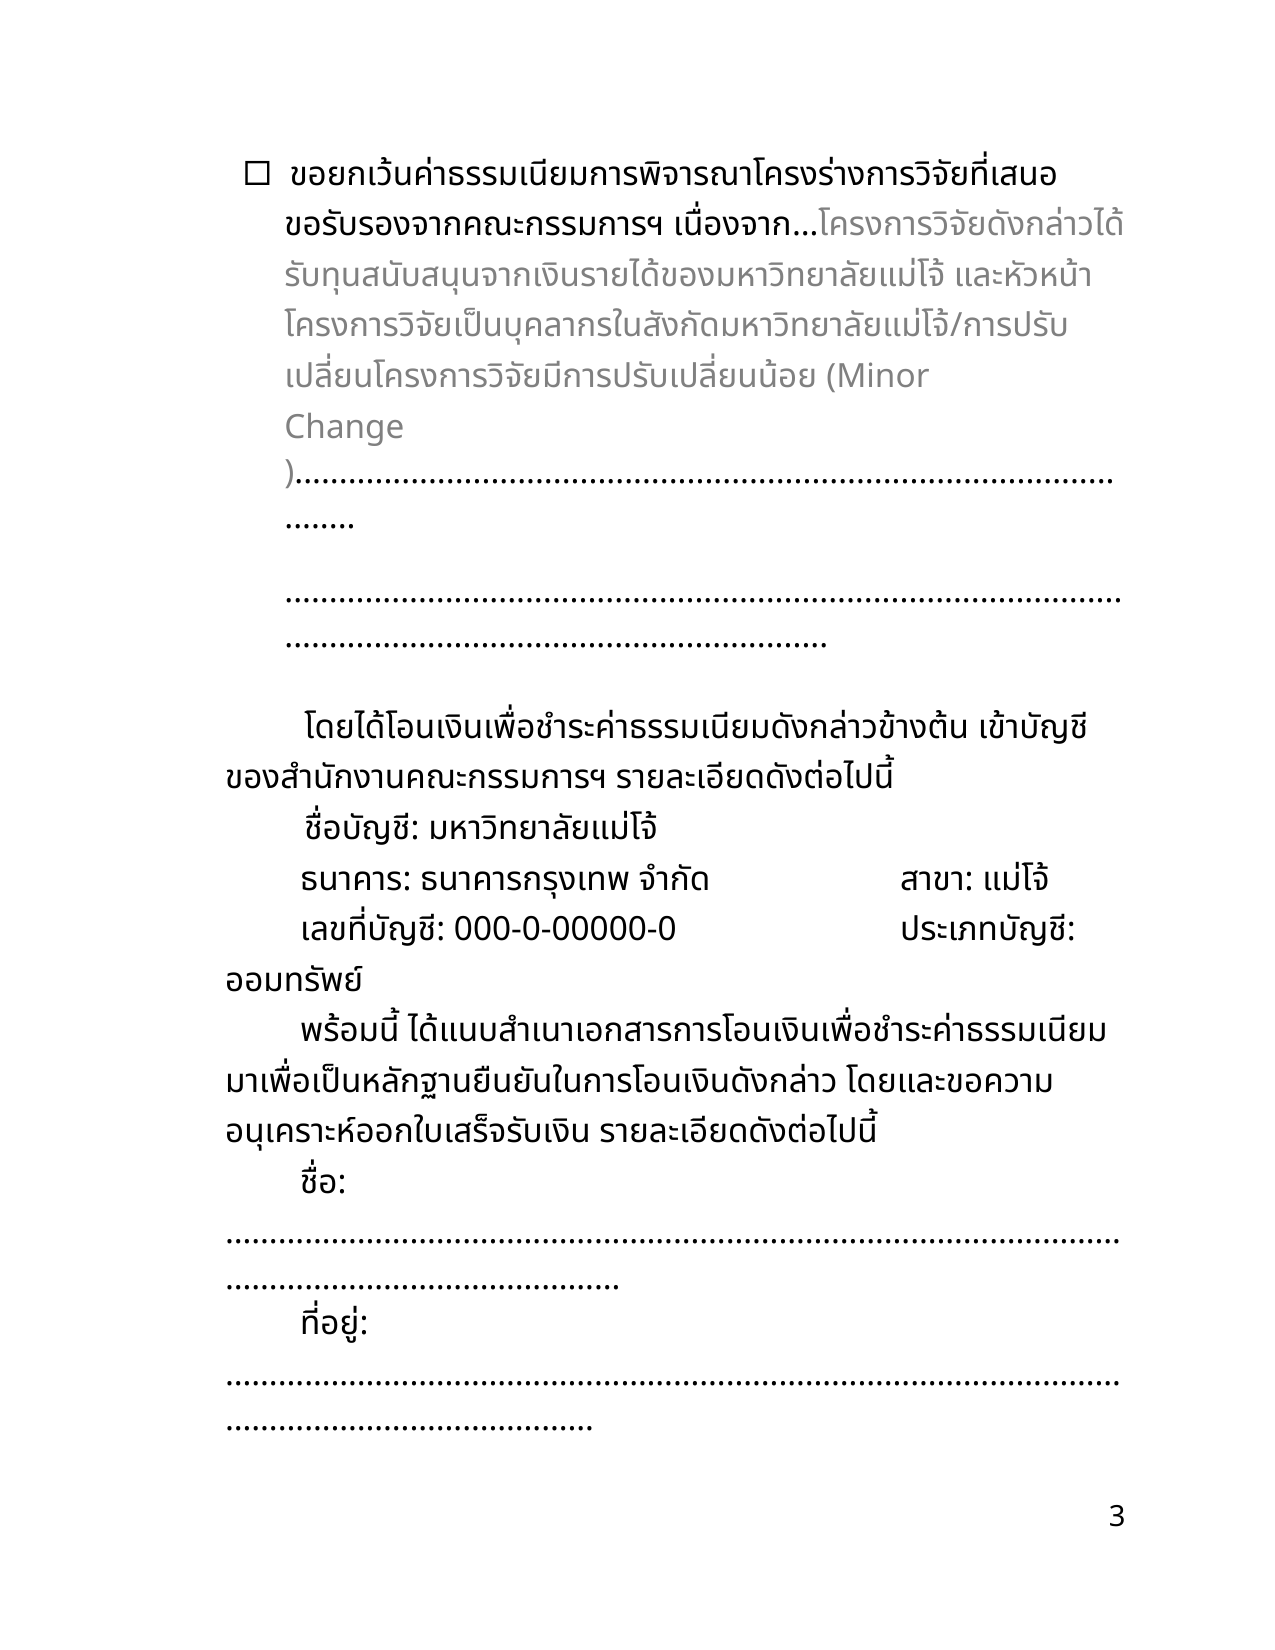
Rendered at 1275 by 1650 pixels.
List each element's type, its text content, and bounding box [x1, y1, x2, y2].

text ชื่อ: ………………………………………………………………………………………………………………………………… [225, 1157, 1125, 1299]
text ธนาคาร: ธนาคารกรุงเทพ จำกัด สาขา: แม่โจ้ [225, 854, 1125, 905]
text พร้อมนี้ ได้แนบสำเนาเอกสารการโอนเงินเพื่อชำระค่าธรรมเนียมมาเพื่อเป็นหลักฐานยืนยันในการโอนเงินดังกล่าว โดยและขอความอนุเคราะห์ออกใบเสร็จรับเงิน รายละเอียดดังต่อไปนี้ [225, 1006, 1125, 1157]
text ขอยกเว้นค่าธรรมเนียมการพิจารณาโครงร่างการวิจัยที่เสนอขอรับรองจากคณะกรรมการฯ เนื่องจาก…โครงการวิจัยดังกล่าวได้รับทุนสนับสนุนจากเงินรายได้ของมหาวิทยาลัยแม่โจ้ และหัวหน้าโครงการวิจัยเป็นบุคลากรในสังกัดมหาวิทยาลัยแม่โจ้/การปรับเปลี่ยนโครงการวิจัยมีการปรับเปลี่ยนน้อย (Minor Change).................................................................................................... [225, 150, 1125, 539]
text ชื่อบัญชี: มหาวิทยาลัยแม่โจ้ [225, 804, 1125, 854]
text ที่อยู่: ……………………………………………………………………………………………………………………………… [225, 1299, 1125, 1440]
text เลขที่บัญชี: 000-0-00000-0 ประเภทบัญชี: ออมทรัพย์ [225, 905, 1125, 1006]
text โดยได้โอนเงินเพื่อชำระค่าธรรมเนียมดังกล่าวข้างต้น เข้าบัญชีของสำนักงานคณะกรรมการฯ รายละเอียดดังต่อไปนี้ [225, 703, 1125, 804]
text ........................................................................................................................................................... [225, 539, 1125, 658]
